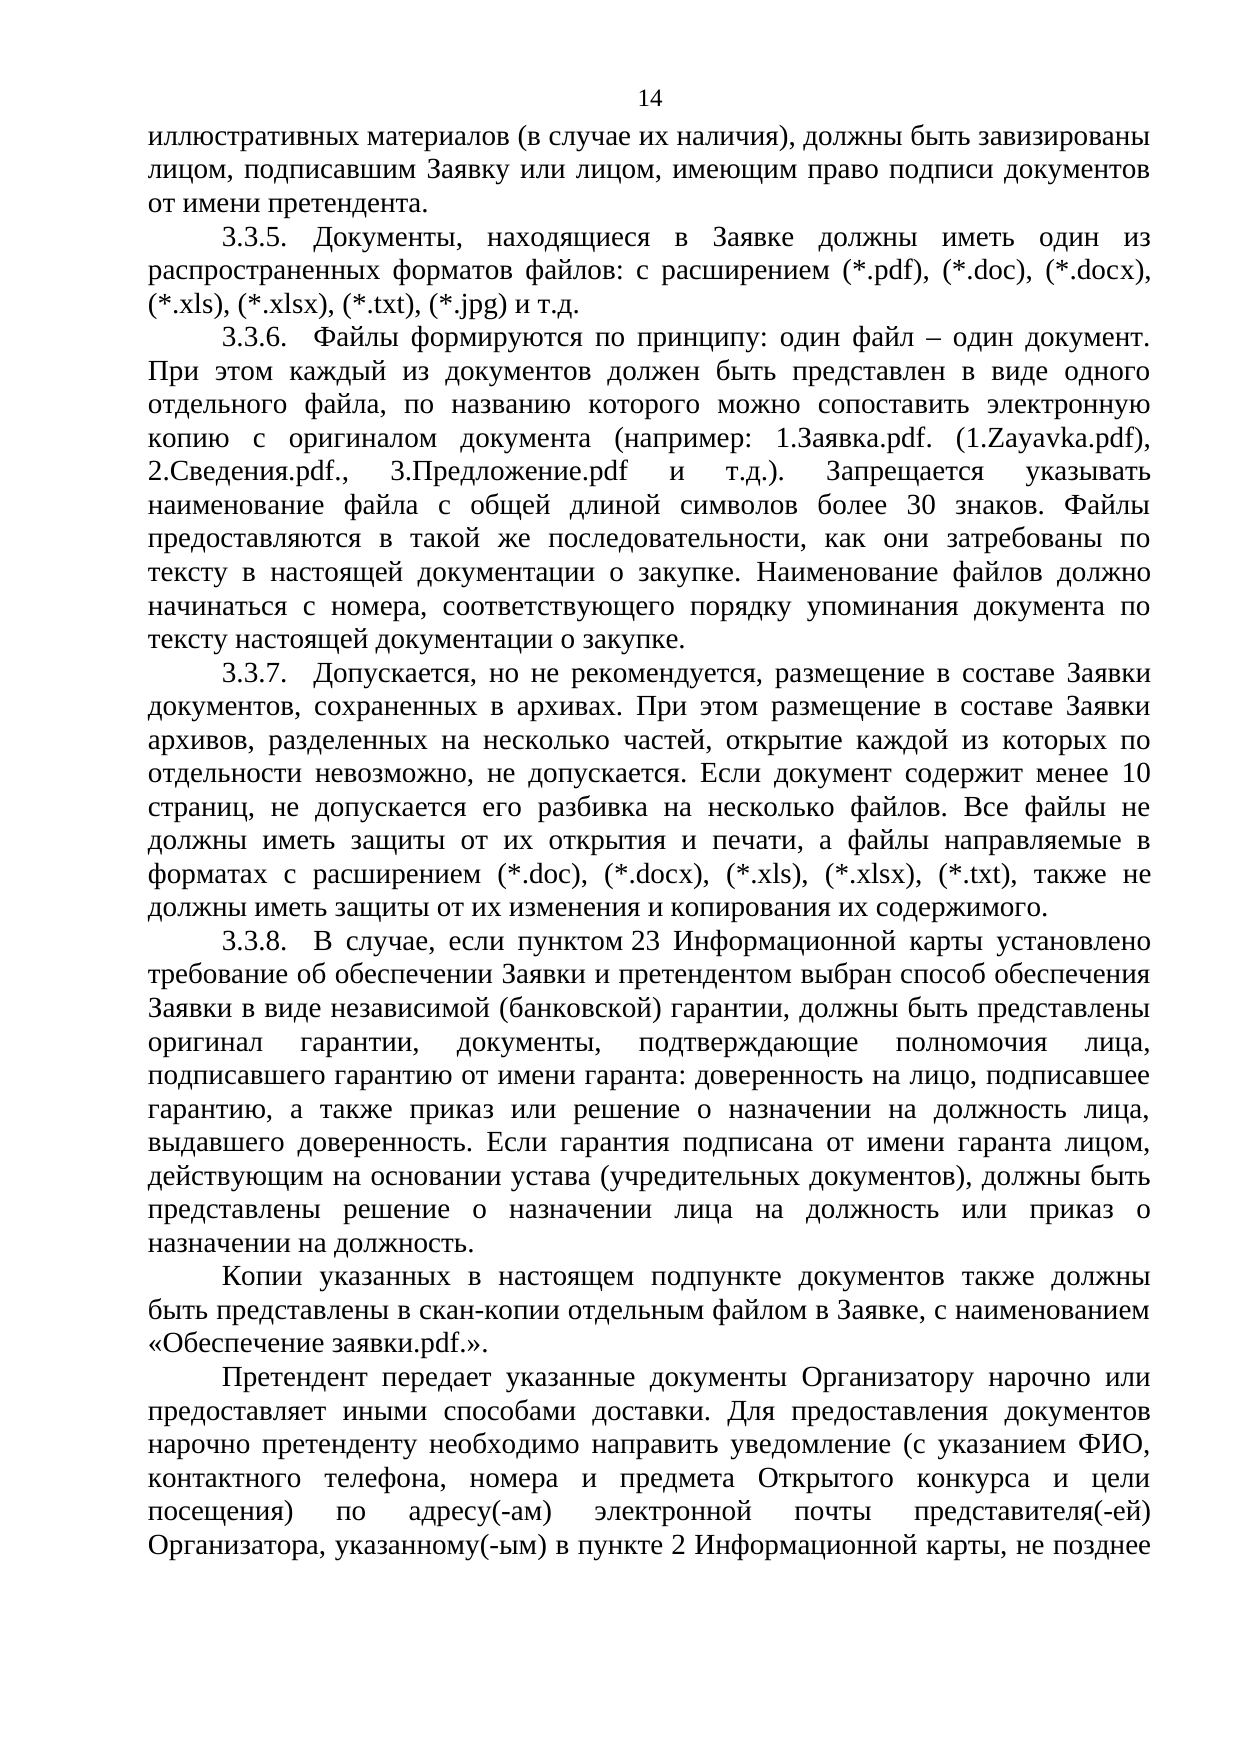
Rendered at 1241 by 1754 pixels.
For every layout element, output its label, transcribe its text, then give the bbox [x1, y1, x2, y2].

text Копии указанных в настоящем подпункте документов также должны быть представлены в скан-копии отдельным файлом в Заявке, с наименованием «Обеспечение заявки.pdf.». [148, 1258, 1152, 1359]
list Допускается, но не рекомендуется, размещение в составе Заявки документов, сохраненных в архивах. При этом размещение в составе Заявки архивов, разделенных на несколько частей, открытие каждой из которых по отдельности невозможно, не допускается. Если документ содержит менее 10 страниц, не допускается его разбивка на несколько файлов. Все файлы не должны иметь защиты от их открытия и печати, а файлы направляемые в форматах с расширением (*.doc), (*.docx), (*.xls), (*.xlsx), (*.txt), также не должны иметь защиты от их изменения и копирования их содержимого. [148, 655, 1152, 923]
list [148, 118, 1152, 219]
list В случае, если пунктом 23 Информационной карты установлено требование об обеспечении Заявки и претендентом выбран способ обеспечения Заявки в виде независимой (банковской) гарантии, должны быть представлены оригинал гарантии, документы, подтверждающие полномочия лица, подписавшего гарантию от имени гаранта: доверенность на лицо, подписавшее гарантию, а также приказ или решение о назначении на должность лица, выдавшего доверенность. Если гарантия подписана от имени гаранта лицом, действующим на основании устава (учредительных документов), должны быть представлены решение о назначении лица на должность или приказ о назначении на должность. [148, 923, 1152, 1258]
list Документы, находящиеся в Заявке должны иметь один из распространенных форматов файлов: с расширением (*.pdf), (*.doc), (*.docx), (*.xls), (*.xlsx), (*.txt), (*.jpg) и т.д. [148, 219, 1152, 319]
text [148, 1359, 1152, 1560]
list Файлы формируются по принципу: один файл – один документ. При этом каждый из документов должен быть представлен в виде одного отдельного файла, по названию которого можно сопоставить электронную копию с оригиналом документа (например: 1.Заявка.pdf. (1.Zayavka.pdf), 2.Сведения.pdf., 3.Предложение.pdf и т.д.). Запрещается указывать наименование файла с общей длиной символов более 30 знаков. Файлы предоставляются в такой же последовательности, как они затребованы по тексту в настоящей документации о закупке. Наименование файлов должно начинаться с номера, соответствующего порядку упоминания документа по тексту настоящей документации о закупке. [148, 319, 1152, 655]
